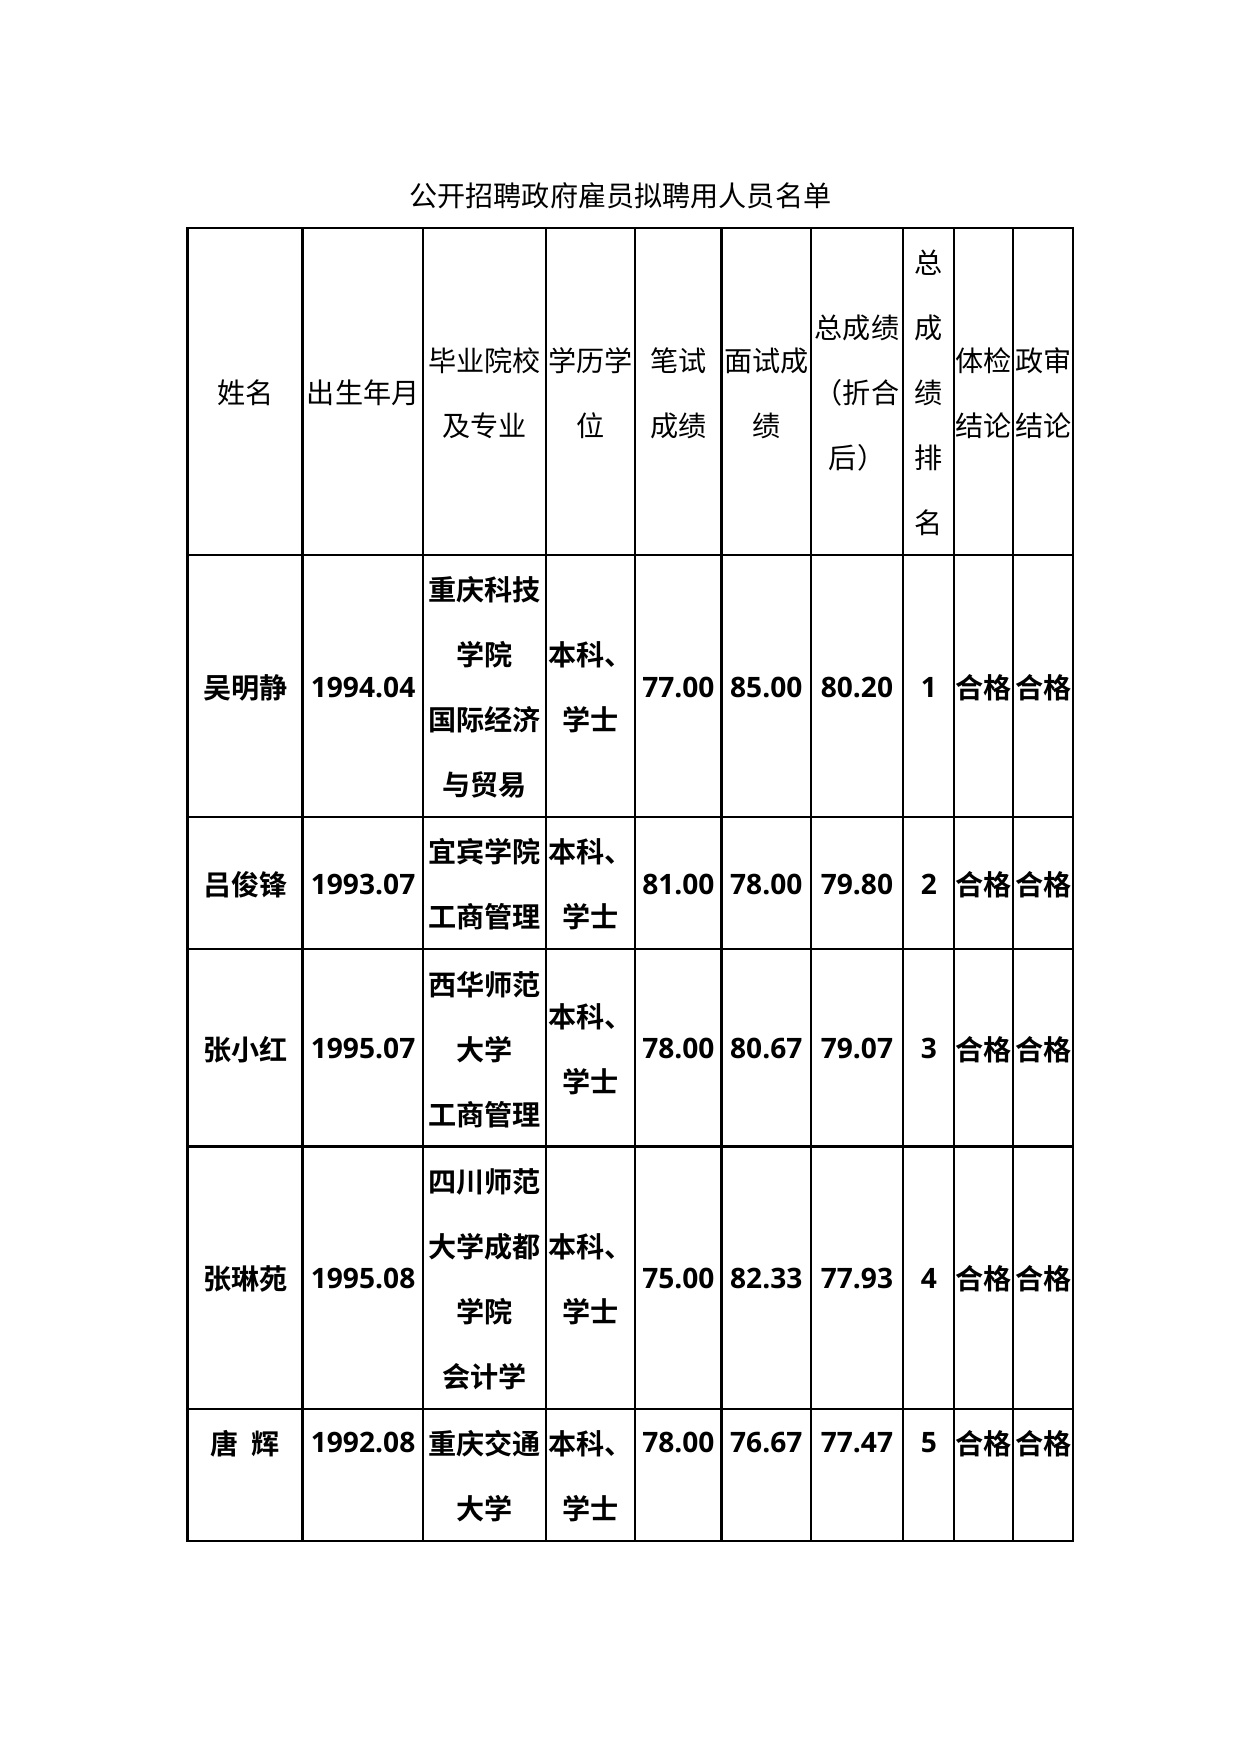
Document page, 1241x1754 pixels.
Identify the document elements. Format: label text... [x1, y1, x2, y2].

table_header 政审结论 [1014, 229, 1072, 554]
table_cell 3 [904, 950, 953, 1145]
table_cell 77.00 [636, 556, 720, 816]
table_cell 本科、学士 [547, 818, 634, 948]
table_cell 合格 [955, 818, 1012, 948]
table_cell 79.80 [812, 818, 902, 948]
table_cell 本科、学士 [547, 1410, 634, 1539]
table_cell 85.00 [723, 556, 810, 816]
table_cell 合格 [955, 1410, 1012, 1539]
table_cell 吕俊锋 [189, 818, 301, 948]
table_cell 79.07 [812, 950, 902, 1145]
table_cell 2 [904, 818, 953, 948]
table_cell 5 [904, 1410, 953, 1539]
table_cell 1995.07 [304, 950, 422, 1145]
table_cell 1992.08 [304, 1410, 422, 1539]
table_cell 80.20 [812, 556, 902, 816]
table_cell 78.00 [723, 818, 810, 948]
table_cell 1993.07 [304, 818, 422, 948]
table_cell 合格 [1014, 818, 1072, 948]
table_header 笔试成绩 [636, 229, 720, 554]
table_cell 77.47 [812, 1410, 902, 1539]
table_header 体检结论 [955, 229, 1012, 554]
table_header 姓名 [189, 229, 301, 554]
table_cell 本科、学士 [547, 950, 634, 1145]
table_cell 75.00 [636, 1148, 720, 1407]
table_cell 80.67 [723, 950, 810, 1145]
table_cell 本科、学士 [547, 556, 634, 816]
table_cell 77.93 [812, 1148, 902, 1407]
table_cell 张小红 [189, 950, 301, 1145]
table_cell 重庆交通大学 工商管理 [424, 1410, 545, 1539]
table_cell 唐 辉 [189, 1410, 301, 1539]
table_header 出生年月 [304, 229, 422, 554]
table_cell 本科、学士 [547, 1148, 634, 1407]
table_cell 82.33 [723, 1148, 810, 1407]
table_header 面试成绩 [723, 229, 810, 554]
table_header 毕业院校 及专业 [424, 229, 545, 554]
table_cell 张琳苑 [189, 1148, 301, 1407]
table_cell 西华师范大学 工商管理 [424, 950, 545, 1145]
table_header 总成绩 （折合后） [812, 229, 902, 554]
table_cell 76.67 [723, 1410, 810, 1539]
table_cell 合格 [955, 1148, 1012, 1407]
table_cell 4 [904, 1148, 953, 1407]
table_cell 合格 [1014, 1148, 1072, 1407]
text 公开招聘政府雇员拟聘用人员名单 [187, 162, 1053, 227]
table_cell 四川师范大学成都学院 会计学 [424, 1148, 545, 1407]
table_cell 宜宾学院 工商管理 [424, 818, 545, 948]
table_cell 1995.08 [304, 1148, 422, 1407]
table_cell 合格 [1014, 950, 1072, 1145]
table_cell 78.00 [636, 1410, 720, 1539]
table_cell 合格 [1014, 556, 1072, 816]
table_header 学历学位 [547, 229, 634, 554]
table_cell 1 [904, 556, 953, 816]
table_cell 78.00 [636, 950, 720, 1145]
table_cell 合格 [955, 556, 1012, 816]
table_cell 重庆科技学院 国际经济与贸易 [424, 556, 545, 816]
table_header 总成绩 排名 [904, 229, 953, 554]
table_cell 合格 [955, 950, 1012, 1145]
table_cell 吴明静 [189, 556, 301, 816]
table_cell 1994.04 [304, 556, 422, 816]
table_cell 81.00 [636, 818, 720, 948]
table_cell 合格 [1014, 1410, 1072, 1539]
